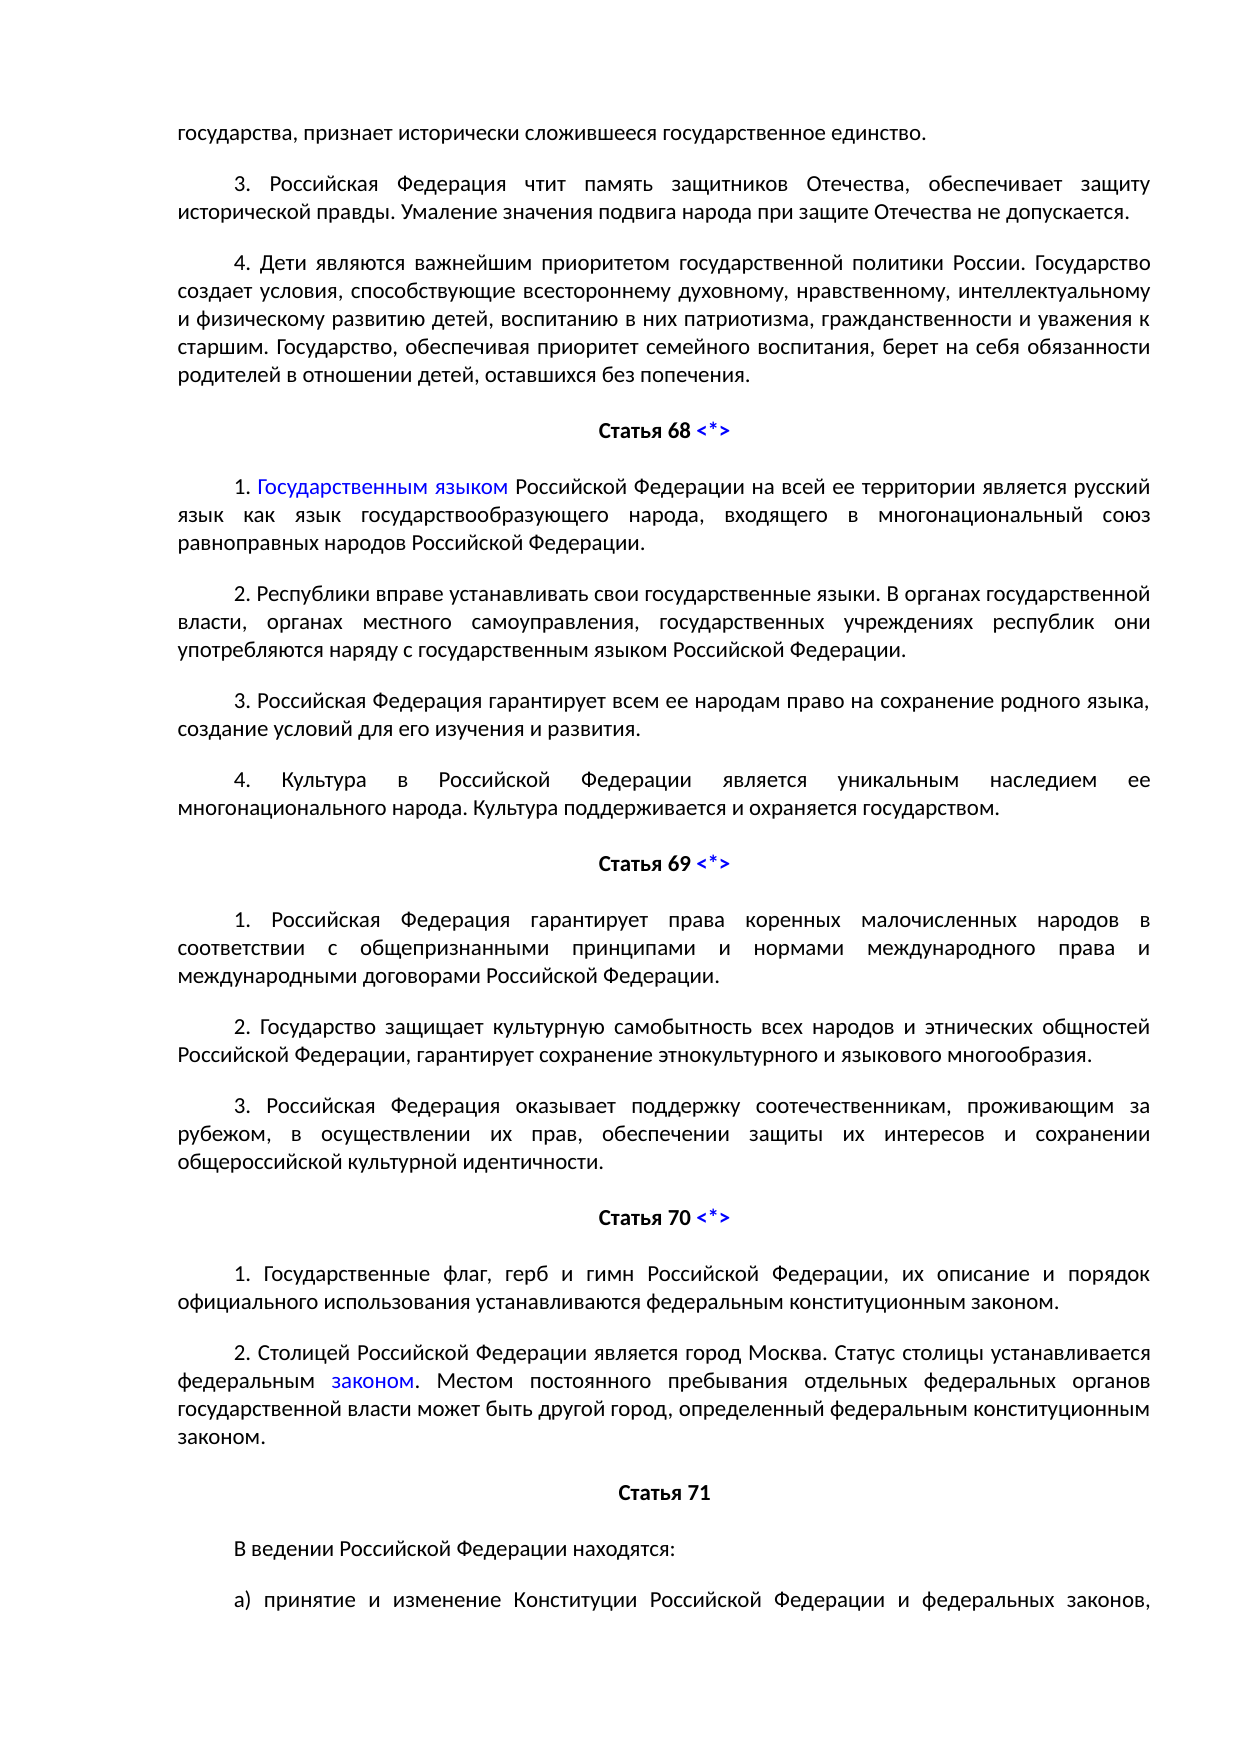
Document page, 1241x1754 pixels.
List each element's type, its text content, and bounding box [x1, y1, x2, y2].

text 1. Государственные флаг, герб и гимн Российской Федерации, их описание и порядок официального использования устанавливаются федеральным конституционным законом. [177, 1259, 1152, 1315]
text В ведении Российской Федерации находятся: [177, 1534, 1152, 1562]
text 2. Государство защищает культурную самобытность всех народов и этнических общностей Российской Федерации, гарантирует сохранение этнокультурного и языкового многообразия. [177, 1012, 1152, 1068]
text 2. Республики вправе устанавливать свои государственные языки. В органах государственной власти, органах местного самоуправления, государственных учреждениях республик они употребляются наряду с государственным языком Российской Федерации. [177, 579, 1152, 663]
title Статья 71 [177, 1478, 1152, 1506]
text 2. Столицей Российской Федерации является город Москва. Статус столицы устанавливается федеральным законом. Местом постоянного пребывания отдельных федеральных органов государственной власти может быть другой город, определенный федеральным конституционным законом. [177, 1338, 1152, 1450]
title Статья 70 <*> [177, 1203, 1152, 1231]
text 1. Государственным языком Российской Федерации на всей ее территории является русский язык как язык государствообразующего народа, входящего в многонациональный союз равноправных народов Российской Федерации. [177, 472, 1152, 556]
text 4. Культура в Российской Федерации является уникальным наследием ее многонационального народа. Культура поддерживается и охраняется государством. [177, 765, 1152, 821]
text 3. Российская Федерация оказывает поддержку соотечественникам, проживающим за рубежом, в осуществлении их прав, обеспечении защиты их интересов и сохранении общероссийской культурной идентичности. [177, 1091, 1152, 1175]
text 1. Российская Федерация гарантирует права коренных малочисленных народов в соответствии с общепризнанными принципами и нормами международного права и международными договорами Российской Федерации. [177, 905, 1152, 989]
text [177, 1585, 1152, 1613]
text 4. Дети являются важнейшим приоритетом государственной политики России. Государство создает условия, способствующие всестороннему духовному, нравственному, интеллектуальному и физическому развитию детей, воспитанию в них патриотизма, гражданственности и уважения к старшим. Государство, обеспечивая приоритет семейного воспитания, берет на себя обязанности родителей в отношении детей, оставшихся без попечения. [177, 248, 1152, 388]
title Статья 68 <*> [177, 416, 1152, 444]
title Статья 69 <*> [177, 849, 1152, 877]
text 3. Российская Федерация чтит память защитников Отечества, обеспечивает защиту исторической правды. Умаление значения подвига народа при защите Отечества не допускается. [177, 169, 1152, 225]
text 3. Российская Федерация гарантирует всем ее народам право на сохранение родного языка, создание условий для его изучения и развития. [177, 686, 1152, 742]
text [177, 118, 1152, 146]
